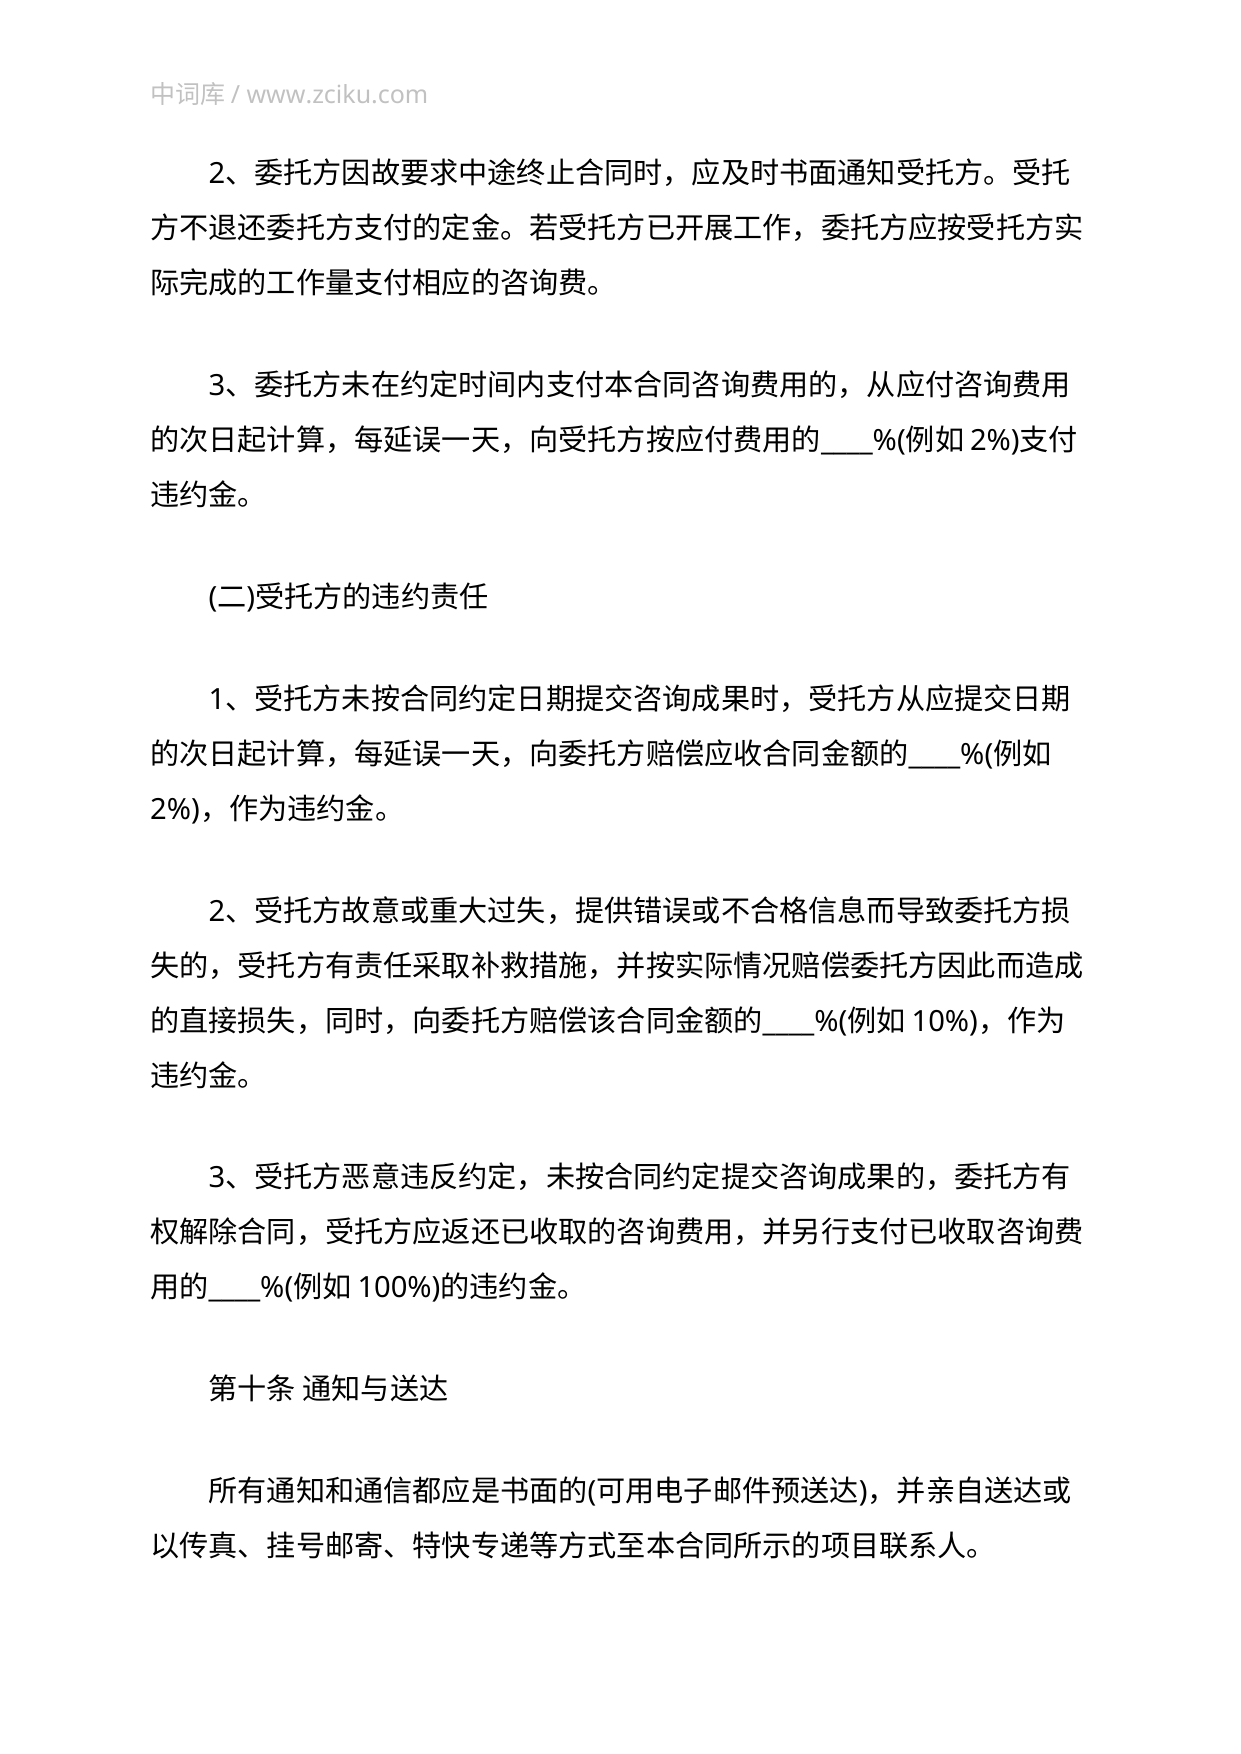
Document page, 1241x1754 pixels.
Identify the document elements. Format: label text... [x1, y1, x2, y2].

text 3、受托方恶意违反约定，未按合同约定提交咨询成果的，委托方有权解除合同，受托方应返还已收取的咨询费用，并另行支付已收取咨询费用的____%(例如100%)的违约金。 [150, 1154, 1090, 1306]
text 3、委托方未在约定时间内支付本合同咨询费用的，从应付咨询费用的次日起计算，每延误一天，向受托方按应付费用的____%(例如2%)支付违约金。 [150, 362, 1090, 514]
text 第十条 通知与送达 [150, 1366, 1090, 1408]
text (二)受托方的违约责任 [150, 573, 1090, 616]
text 2、受托方故意或重大过失，提供错误或不合格信息而导致委托方损失的，受托方有责任采取补救措施，并按实际情况赔偿委托方因此而造成的直接损失，同时，向委托方赔偿该合同金额的____%(例如10%)，作为违约金。 [150, 887, 1090, 1094]
text 1、受托方未按合同约定日期提交咨询成果时，受托方从应提交日期的次日起计算，每延误一天，向委托方赔偿应收合同金额的____%(例如2%)，作为违约金。 [150, 675, 1090, 828]
text 所有通知和通信都应是书面的(可用电子邮件预送达)，并亲自送达或以传真、挂号邮寄、特快专递等方式至本合同所示的项目联系人。 [150, 1468, 1090, 1565]
text 2、委托方因故要求中途终止合同时，应及时书面通知受托方。受托方不退还委托方支付的定金。若受托方已开展工作，委托方应按受托方实际完成的工作量支付相应的咨询费。 [150, 150, 1090, 302]
